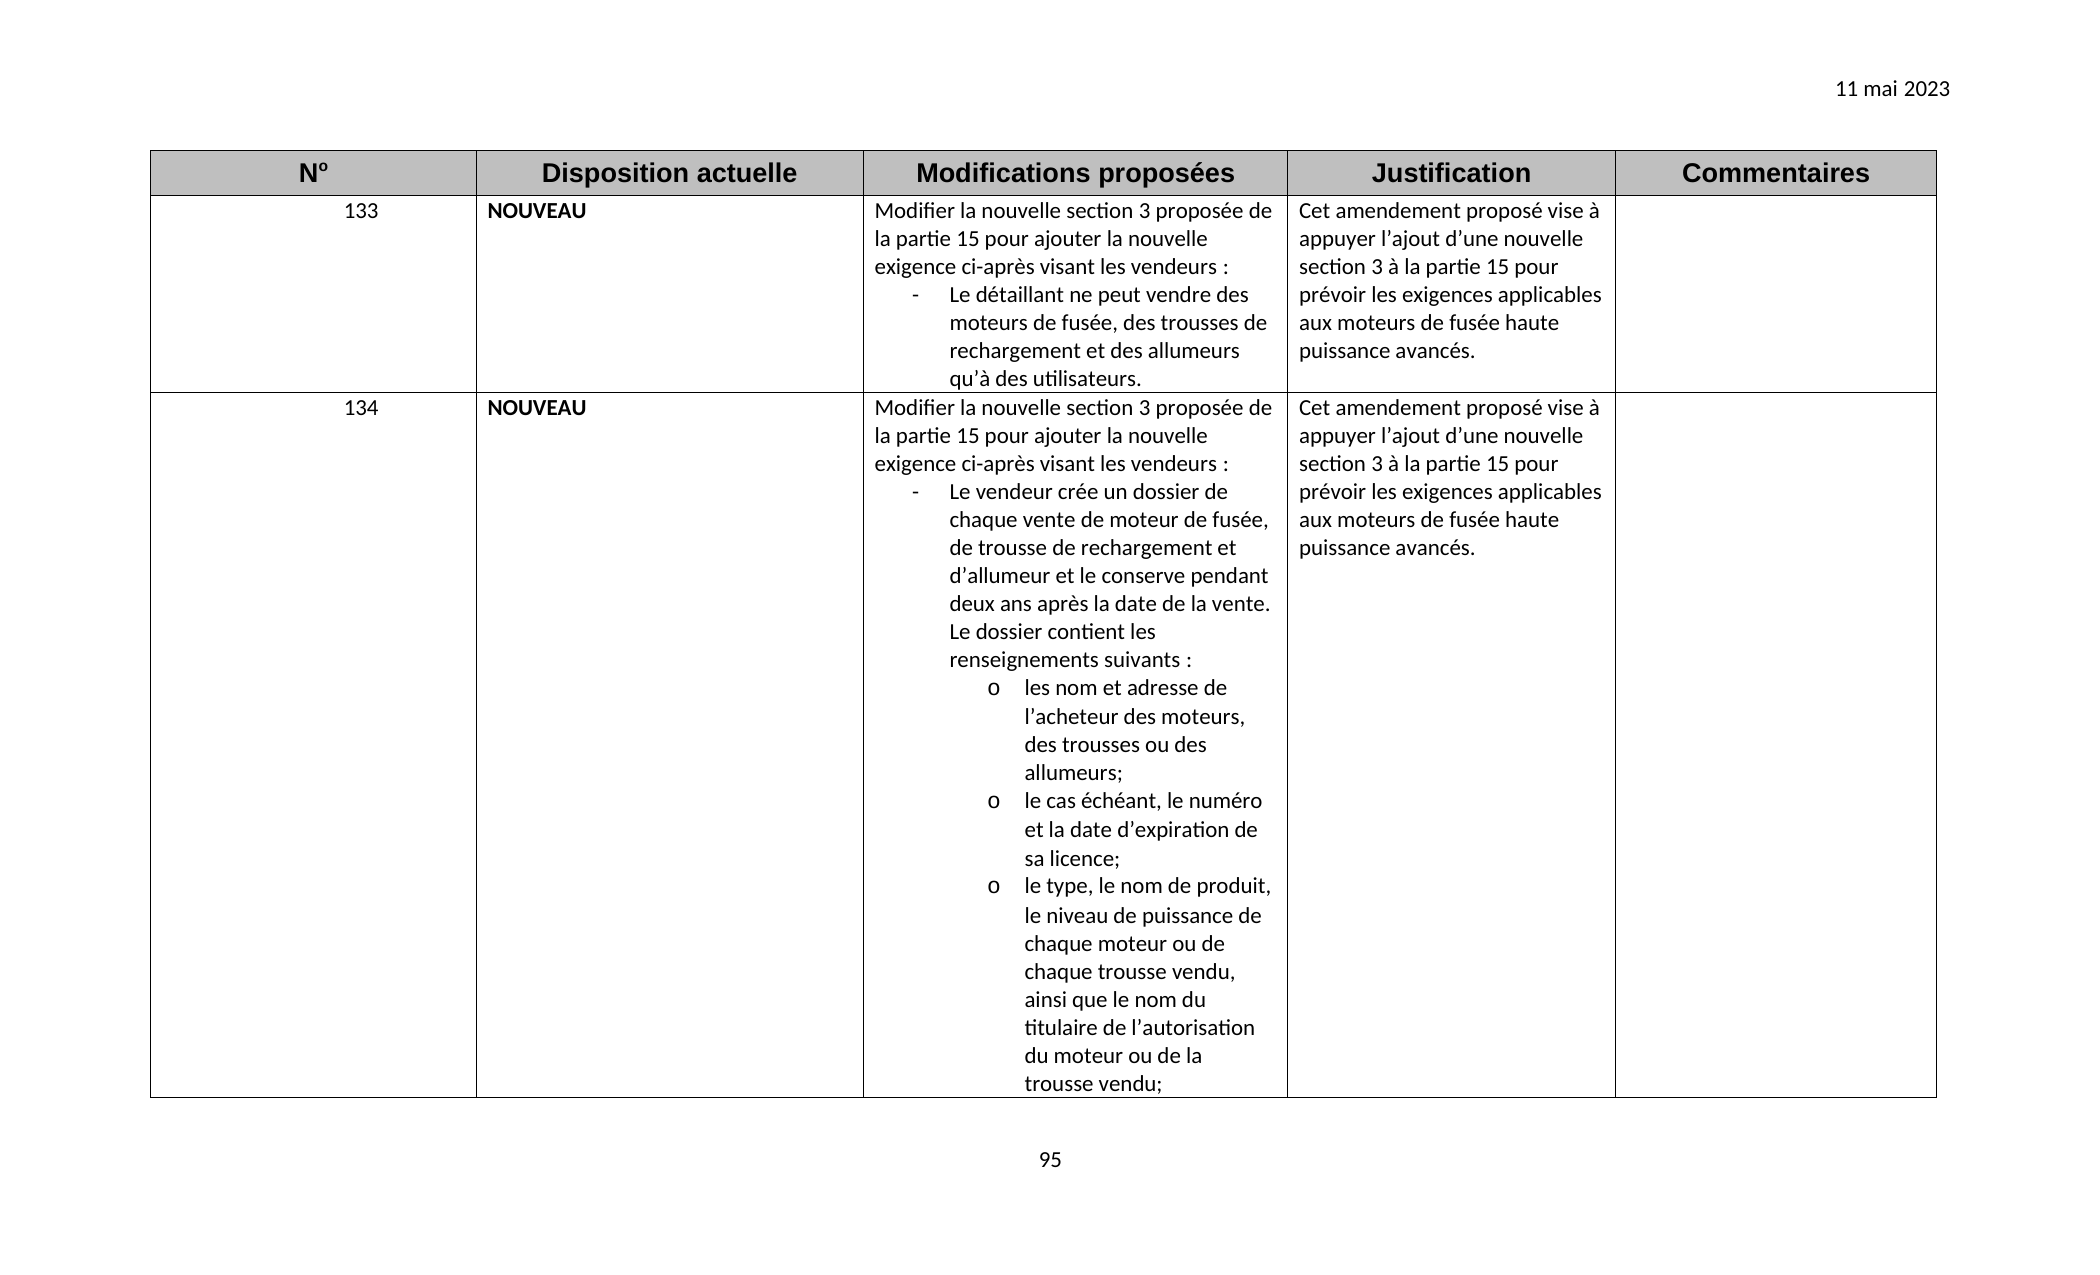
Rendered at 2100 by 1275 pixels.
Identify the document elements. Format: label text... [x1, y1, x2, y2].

table_cell NOUVEAU [477, 196, 863, 392]
table_cell [151, 196, 476, 392]
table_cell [1288, 393, 1615, 1097]
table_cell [864, 393, 1287, 1097]
table_cell [1616, 196, 1936, 392]
table_header No [151, 151, 476, 195]
table_cell [1616, 393, 1936, 1097]
table_header Modifications proposées [864, 151, 1287, 195]
table_header Justification [1288, 151, 1615, 195]
table_header Disposition actuelle [477, 151, 863, 195]
table_cell [151, 393, 476, 1097]
table_header Commentaires [1616, 151, 1936, 195]
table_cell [1288, 196, 1615, 392]
table_cell Modifier la nouvelle section 3 proposée de la partie 15 pour ajouter la nouvelle exigence ci-après visant les vendeurs : Le détaillant ne peut vendre des moteurs de fusée, des trousses de rechargement et des allumeurs qu’à des utilisateurs. [864, 196, 1287, 392]
table_cell NOUVEAU [477, 393, 863, 1097]
